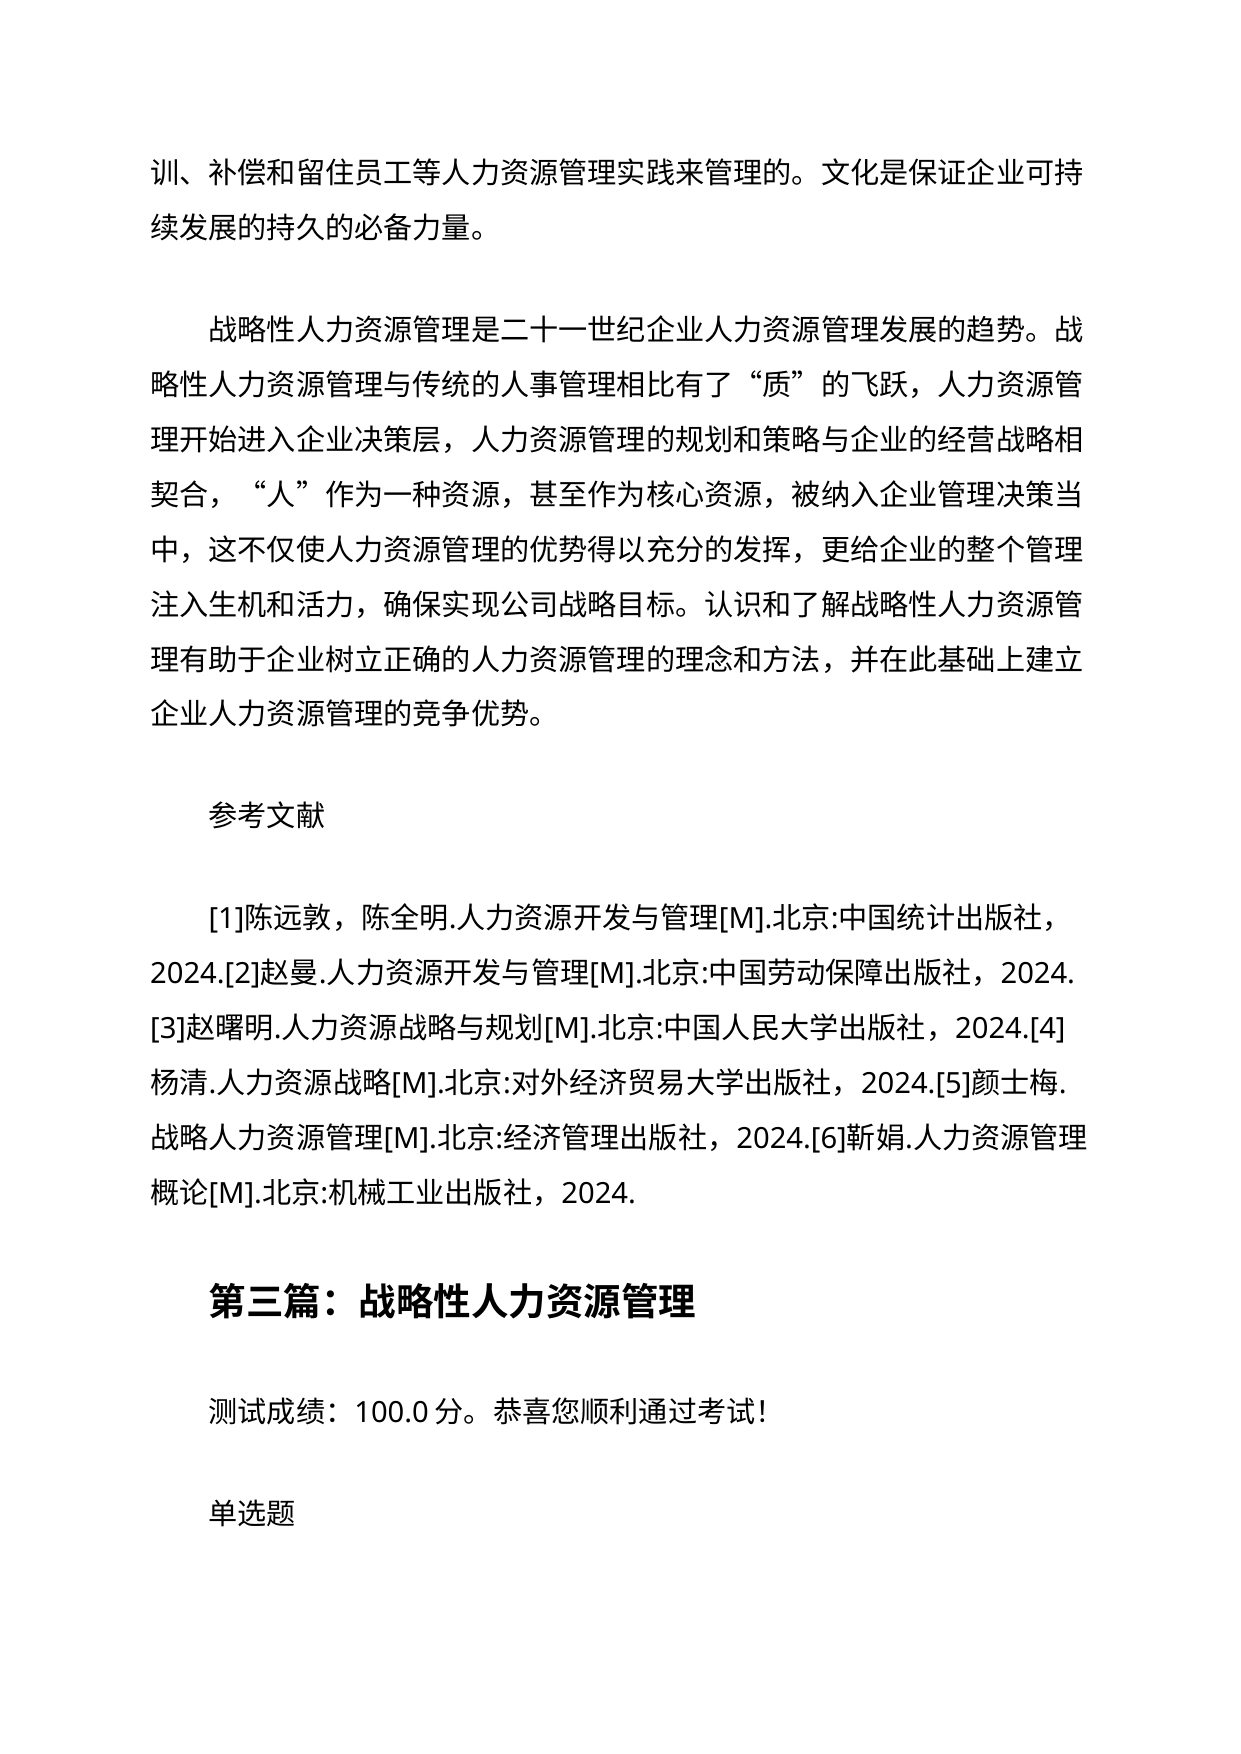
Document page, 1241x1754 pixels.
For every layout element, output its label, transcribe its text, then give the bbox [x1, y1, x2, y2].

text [150, 150, 1090, 247]
text 战略性人力资源管理是二十一世纪企业人力资源管理发展的趋势。战略性人力资源管理与传统的人事管理相比有了“质”的飞跃，人力资源管理开始进入企业决策层，人力资源管理的规划和策略与企业的经营战略相契合，“人”作为一种资源，甚至作为核心资源，被纳入企业管理决策当中，这不仅使人力资源管理的优势得以充分的发挥，更给企业的整个管理注入生机和活力，确保实现公司战略目标。认识和了解战略性人力资源管理有助于企业树立正确的人力资源管理的理念和方法，并在此基础上建立企业人力资源管理的竞争优势。 [150, 307, 1090, 733]
text 单选题 [150, 1491, 1090, 1533]
text 参考文献 [150, 793, 1090, 835]
text [1]陈远敦，陈全明.人力资源开发与管理[M].北京:中国统计出版社，2024.[2]赵曼.人力资源开发与管理[M].北京:中国劳动保障出版社，2024.[3]赵曙明.人力资源战略与规划[M].北京:中国人民大学出版社，2024.[4]杨清.人力资源战略[M].北京:对外经济贸易大学出版社，2024.[5]颜士梅.战略人力资源管理[M].北京:经济管理出版社，2024.[6]靳娟.人力资源管理概论[M].北京:机械工业出版社，2024. [150, 894, 1090, 1212]
text 第三篇：战略性人力资源管理 [150, 1271, 1090, 1326]
text 测试成绩：100.0分。恭喜您顺利通过考试！ [150, 1389, 1090, 1431]
